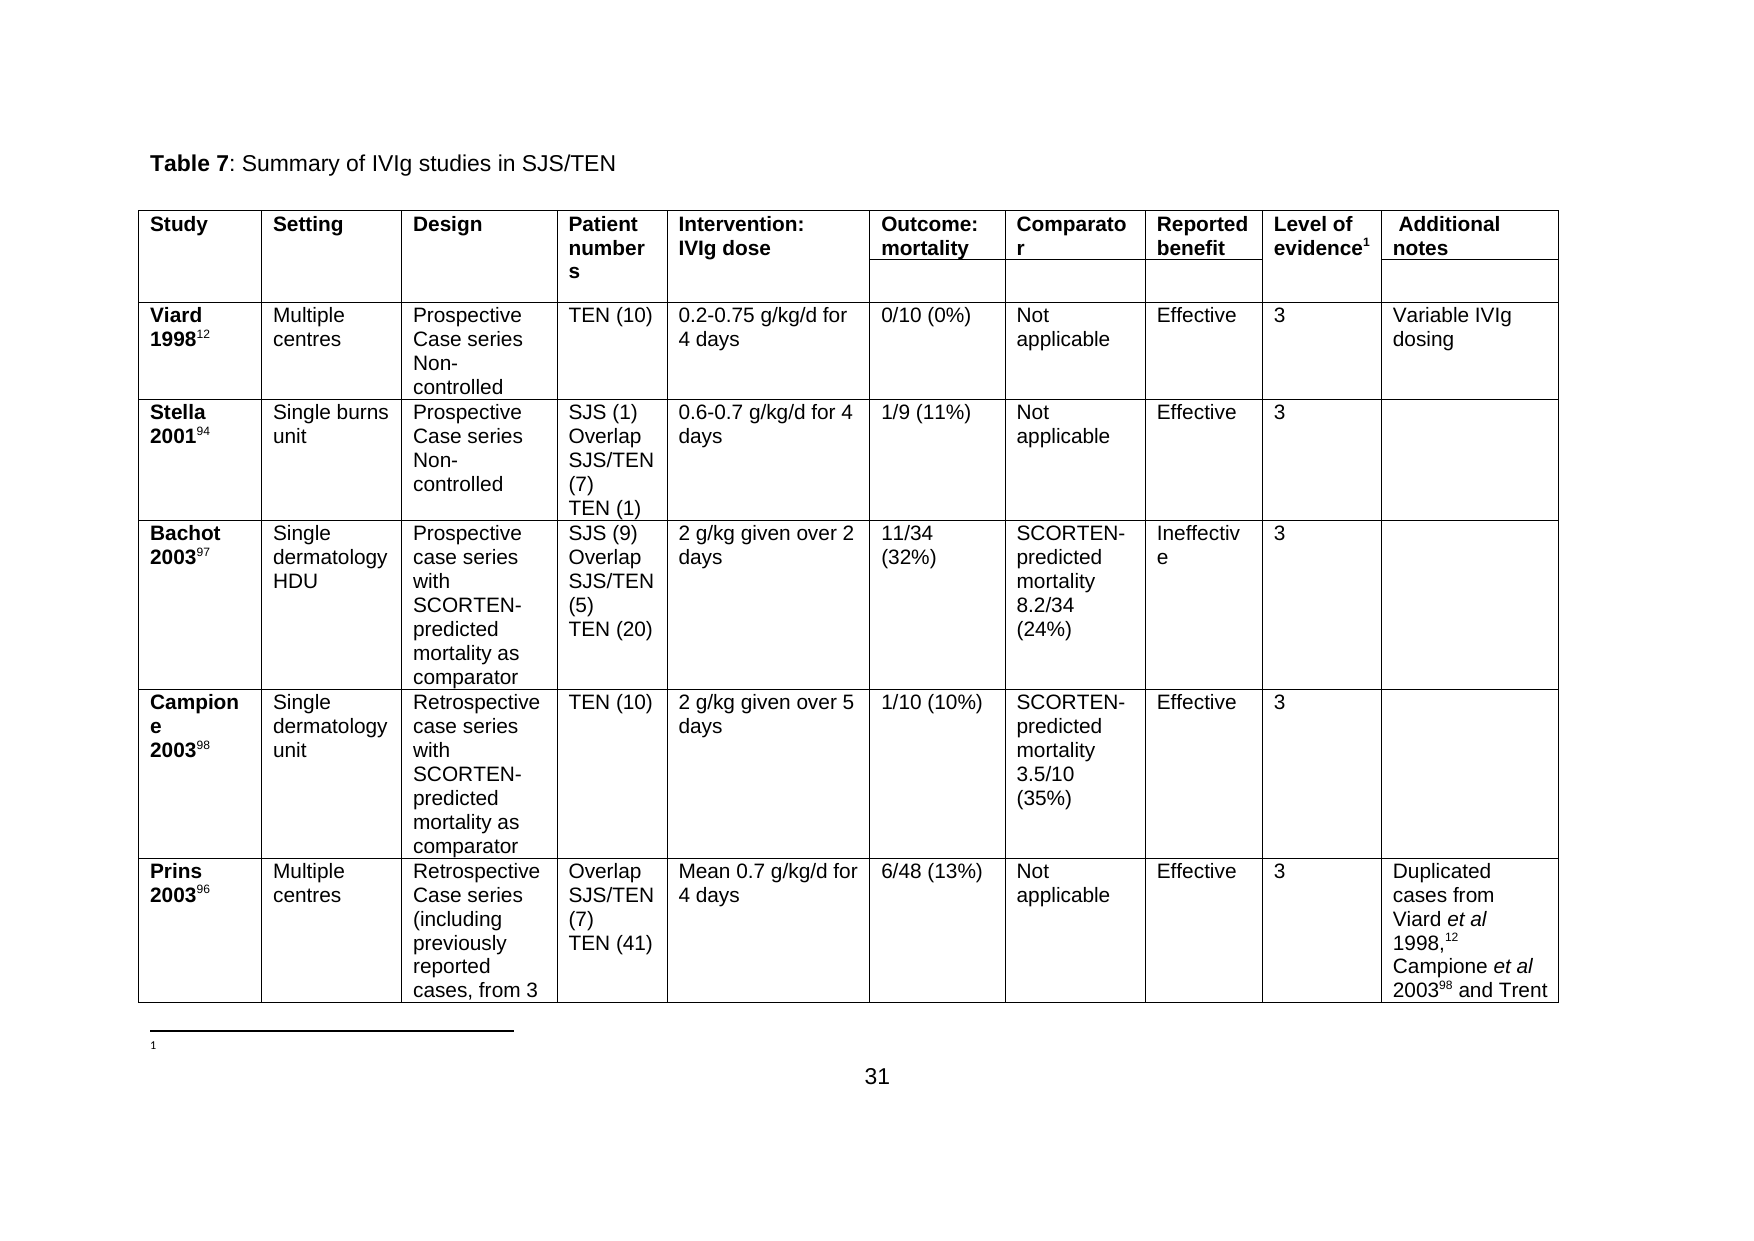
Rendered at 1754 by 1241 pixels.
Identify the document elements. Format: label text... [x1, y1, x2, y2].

table_cell 2 g/kg given over 5 days [668, 690, 869, 857]
table_cell 3 [1263, 521, 1381, 689]
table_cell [558, 859, 667, 1002]
table_cell SJS (9) Overlap SJS/TEN (5) TEN (20) [558, 521, 667, 689]
text Table 7: Summary of IVIg studies in SJS/TEN [150, 150, 1604, 176]
table_cell TEN (10) [558, 690, 667, 857]
table_header Level of evidence [1263, 211, 1381, 302]
table_cell Prospective case series with SCORTEN-predicted mortality as comparator [402, 521, 557, 689]
table_cell [1006, 260, 1145, 302]
table_cell [1146, 260, 1262, 302]
table_cell Effective [1146, 400, 1262, 520]
table_cell 3 [1263, 303, 1381, 399]
table_cell 1/10 (10%) [870, 690, 1005, 857]
table_header Reported benefit [1146, 211, 1262, 259]
table_cell 3 [1263, 400, 1381, 520]
table_header Intervention: IVIg dose [668, 211, 869, 302]
table_cell Stella 200194 [139, 400, 261, 520]
table_cell Retrospective case series with SCORTEN-predicted mortality as comparator [402, 690, 557, 857]
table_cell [1382, 859, 1558, 1002]
table_cell 0/10 (0%) [870, 303, 1005, 399]
table_cell 0.2-0.75 g/kg/d for 4 days [668, 303, 869, 399]
table_cell SCORTEN-predicted mortality 3.5/10 (35%) [1006, 690, 1145, 857]
table_cell Single burns unit [262, 400, 401, 520]
table_header Additional notes [1382, 211, 1558, 259]
table_cell 0.6-0.7 g/kg/d for 4 days [668, 400, 869, 520]
table_cell SCORTEN-predicted mortality 8.2/34 (24%) [1006, 521, 1145, 689]
table_cell [1382, 400, 1558, 520]
table_cell Multiple centres [262, 303, 401, 399]
table_header Design [402, 211, 557, 302]
table_cell Effective [1146, 859, 1262, 1002]
table_cell SJS (1) Overlap SJS/TEN (7) TEN (1) [558, 400, 667, 520]
table_cell Viard 199812 [139, 303, 261, 399]
table_cell 3 [1263, 690, 1381, 857]
table_cell [870, 260, 1005, 302]
table_cell Prospective Case series Non-controlled [402, 400, 557, 520]
table_header Patient numbers [558, 211, 667, 302]
table_cell Single dermatology unit [262, 690, 401, 857]
table_cell TEN (10) [558, 303, 667, 399]
table_cell Effective [1146, 690, 1262, 857]
table_cell 6/48 (13%) [870, 859, 1005, 1002]
table_cell 11/34 (32%) [870, 521, 1005, 689]
table_cell [1382, 690, 1558, 857]
table_cell Ineffective [1146, 521, 1262, 689]
table_cell 2 g/kg given over 2 days [668, 521, 869, 689]
table_cell [1382, 521, 1558, 689]
table_cell 1/9 (11%) [870, 400, 1005, 520]
table_cell Single dermatology HDU [262, 521, 401, 689]
table_cell [1382, 260, 1558, 302]
table_cell Bachot 200397 [139, 521, 261, 689]
table_cell Not applicable [1006, 303, 1145, 399]
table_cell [402, 859, 557, 1002]
table_header Comparator [1006, 211, 1145, 259]
table_cell Variable IVIg dosing [1382, 303, 1558, 399]
table_cell Not applicable [1006, 859, 1145, 1002]
table_cell 3 [1263, 859, 1381, 1002]
table_cell Prospective Case series Non-controlled [402, 303, 557, 399]
table_cell Effective [1146, 303, 1262, 399]
table_cell Multiple centres [262, 859, 401, 1002]
table_header Study [139, 211, 261, 302]
table_header Setting [262, 211, 401, 302]
table_cell Campione 200398 [139, 690, 261, 857]
table_cell Prins 200396 [139, 859, 261, 1002]
table_cell Not applicable [1006, 400, 1145, 520]
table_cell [668, 859, 869, 1002]
table_header Outcome: mortality [870, 211, 1005, 259]
